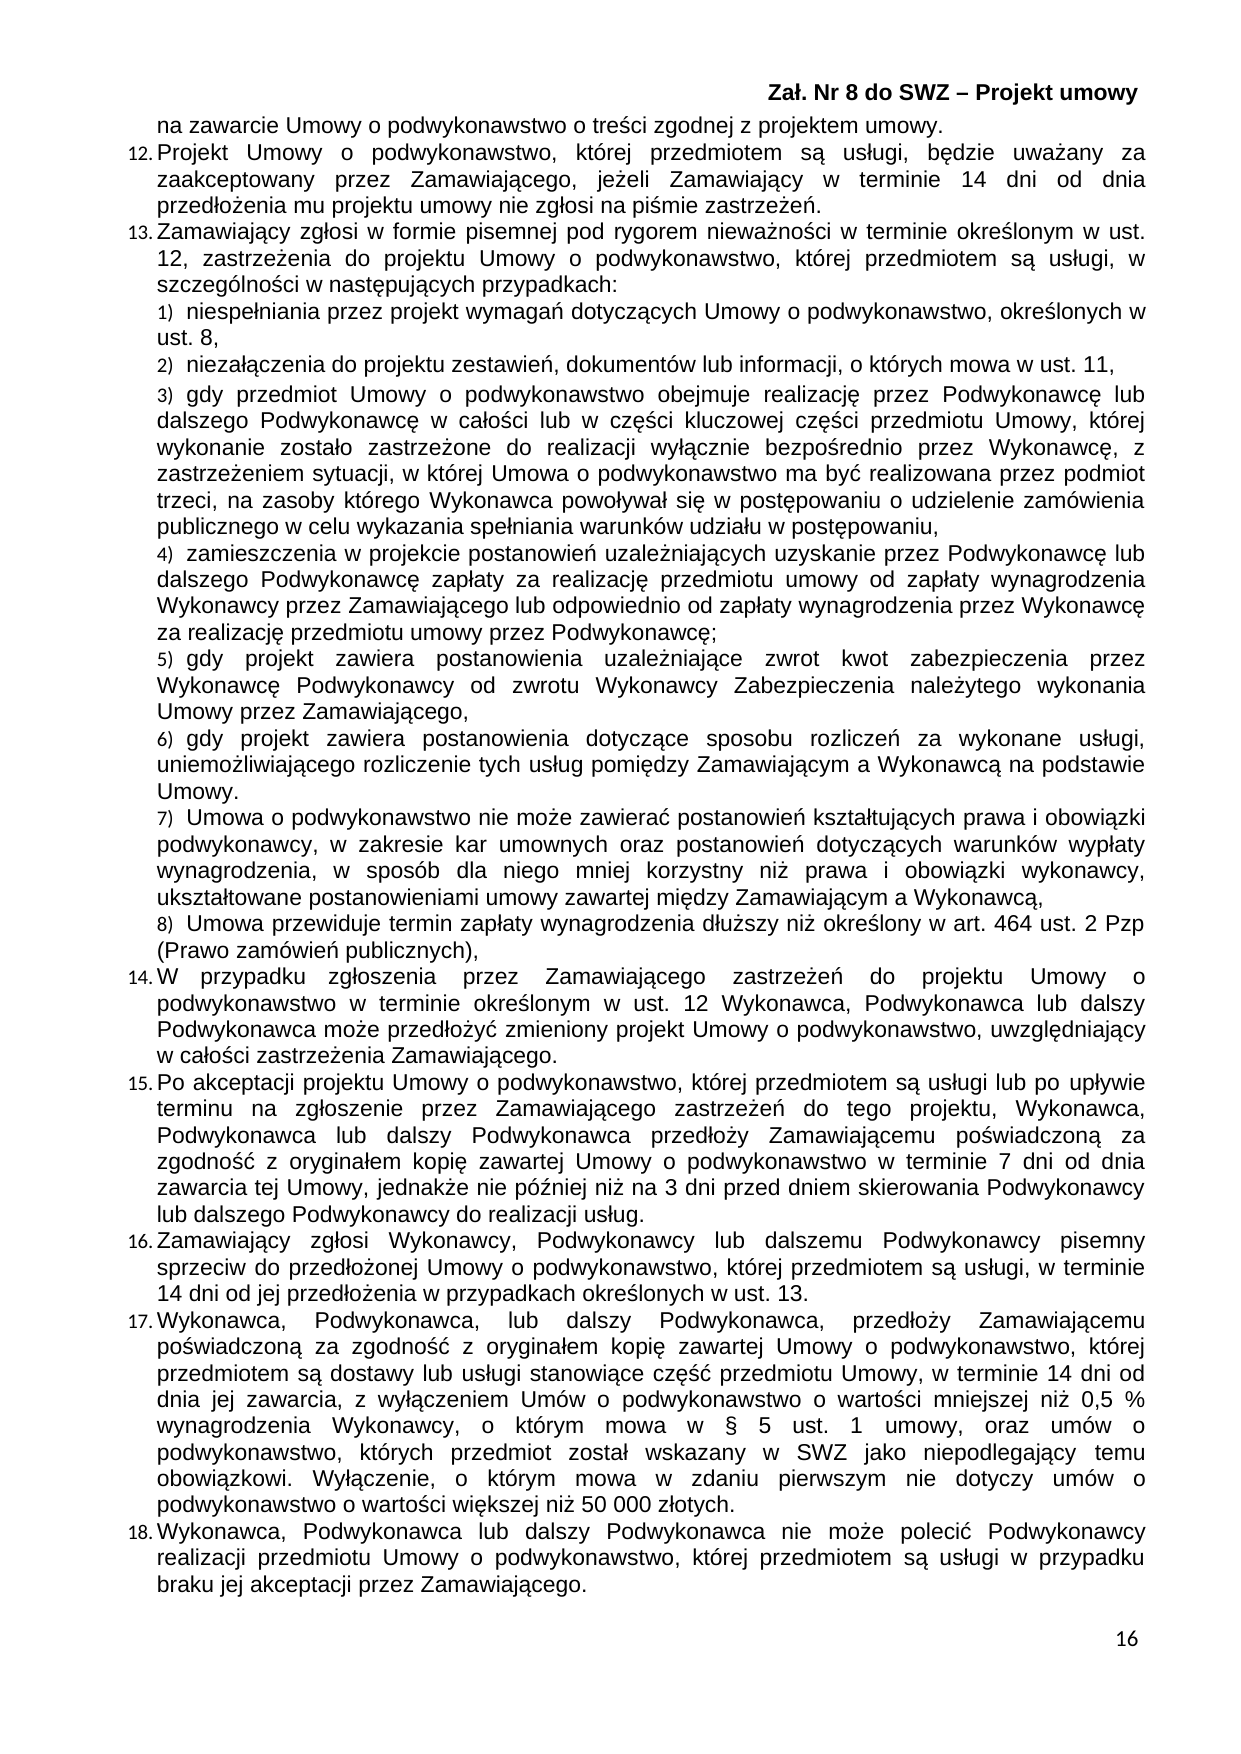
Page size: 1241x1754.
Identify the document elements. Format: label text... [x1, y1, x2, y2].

list gdy projekt zawiera postanowienia uzależniające zwrot kwot zabezpieczenia przez Wykonawcę Podwykonawcy od zwrotu Wykonawcy Zabezpieczenia należytego wykonania Umowy przez Zamawiającego, [157, 645, 1146, 724]
list Projekt Umowy o podwykonawstwo, której przedmiotem są usługi, będzie uważany za zaakceptowany przez Zamawiającego, jeżeli Zamawiający w terminie 14 dni od dnia przedłożenia mu projektu umowy nie zgłosi na piśmie zastrzeżeń. [127, 139, 1146, 218]
list niezałączenia do projektu zestawień, dokumentów lub informacji, o których mowa w ust. 11, [157, 351, 1146, 377]
list zamieszczenia w projekcie postanowień uzależniających uzyskanie przez Podwykonawcę lub dalszego Podwykonawcę zapłaty za realizację przedmiotu umowy od zapłaty wynagrodzenia Wykonawcy przez Zamawiającego lub odpowiednio od zapłaty wynagrodzenia przez Wykonawcę za realizację przedmiotu umowy przez Podwykonawcę; [157, 539, 1146, 645]
list Wykonawca, Podwykonawca lub dalszy Podwykonawca nie może polecić Podwykonawcy realizacji przedmiotu Umowy o podwykonawstwo, której przedmiotem są usługi w przypadku braku jej akceptacji przez Zamawiającego. [127, 1518, 1146, 1597]
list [127, 112, 1146, 139]
list Umowa o podwykonawstwo nie może zawierać postanowień kształtujących prawa i obowiązki podwykonawcy, w zakresie kar umownych oraz postanowień dotyczących warunków wypłaty wynagrodzenia, w sposób dla niego mniej korzystny niż prawa i obowiązki wykonawcy, ukształtowane postanowieniami umowy zawartej między Zamawiającym a Wykonawcą, [157, 804, 1146, 910]
list Zamawiający zgłosi w formie pisemnej pod rygorem nieważności w terminie określonym w ust. 12, zastrzeżenia do projektu Umowy o podwykonawstwo, której przedmiotem są usługi, w szczególności w następujących przypadkach: [127, 218, 1146, 298]
list W przypadku zgłoszenia przez Zamawiającego zastrzeżeń do projektu Umowy o podwykonawstwo w terminie określonym w ust. 12 Wykonawca, Podwykonawca lub dalszy Podwykonawca może przedłożyć zmieniony projekt Umowy o podwykonawstwo, uwzględniający w całości zastrzeżenia Zamawiającego. [127, 963, 1146, 1069]
list gdy projekt zawiera postanowienia dotyczące sposobu rozliczeń za wykonane usługi, uniemożliwiającego rozliczenie tych usług pomiędzy Zamawiającym a Wykonawcą na podstawie Umowy. [157, 724, 1146, 804]
list Zamawiający zgłosi Wykonawcy, Podwykonawcy lub dalszemu Podwykonawcy pisemny sprzeciw do przedłożonej Umowy o podwykonawstwo, której przedmiotem są usługi, w terminie 14 dni od jej przedłożenia w przypadkach określonych w ust. 13. [127, 1227, 1146, 1306]
list Umowa przewiduje termin zapłaty wynagrodzenia dłuższy niż określony w art. 464 ust. 2 Pzp (Prawo zamówień publicznych), [157, 910, 1146, 963]
list gdy przedmiot Umowy o podwykonawstwo obejmuje realizację przez Podwykonawcę lub dalszego Podwykonawcę w całości lub w części kluczowej części przedmiotu Umowy, której wykonanie zostało zastrzeżone do realizacji wyłącznie bezpośrednio przez Wykonawcę, z zastrzeżeniem sytuacji, w której Umowa o podwykonawstwo ma być realizowana przez podmiot trzeci, na zasoby którego Wykonawca powoływał się w postępowaniu o udzielenie zamówienia publicznego w celu wykazania spełniania warunków udziału w postępowaniu, [157, 381, 1146, 539]
list niespełniania przez projekt wymagań dotyczących Umowy o podwykonawstwo, określonych w ust. 8, [157, 298, 1146, 351]
list Wykonawca, Podwykonawca, lub dalszy Podwykonawca, przedłoży Zamawiającemu poświadczoną za zgodność z oryginałem kopię zawartej Umowy o podwykonawstwo, której przedmiotem są dostawy lub usługi stanowiące część przedmiotu Umowy, w terminie 14 dni od dnia jej zawarcia, z wyłączeniem Umów o podwykonawstwo o wartości mniejszej niż 0,5 % wynagrodzenia Wykonawcy, o którym mowa w § 5 ust. 1 umowy, oraz umów o podwykonawstwo, których przedmiot został wskazany w SWZ jako niepodlegający temu obowiązkowi. Wyłączenie, o którym mowa w zdaniu pierwszym nie dotyczy umów o podwykonawstwo o wartości większej niż 50 000 złotych. [127, 1307, 1146, 1518]
list Po akceptacji projektu Umowy o podwykonawstwo, której przedmiotem są usługi lub po upływie terminu na zgłoszenie przez Zamawiającego zastrzeżeń do tego projektu, Wykonawca, Podwykonawca lub dalszy Podwykonawca przedłoży Zamawiającemu poświadczoną za zgodność z oryginałem kopię zawartej Umowy o podwykonawstwo w terminie 7 dni od dnia zawarcia tej Umowy, jednakże nie później niż na 3 dni przed dniem skierowania Podwykonawcy lub dalszego Podwykonawcy do realizacji usług. [127, 1069, 1146, 1227]
